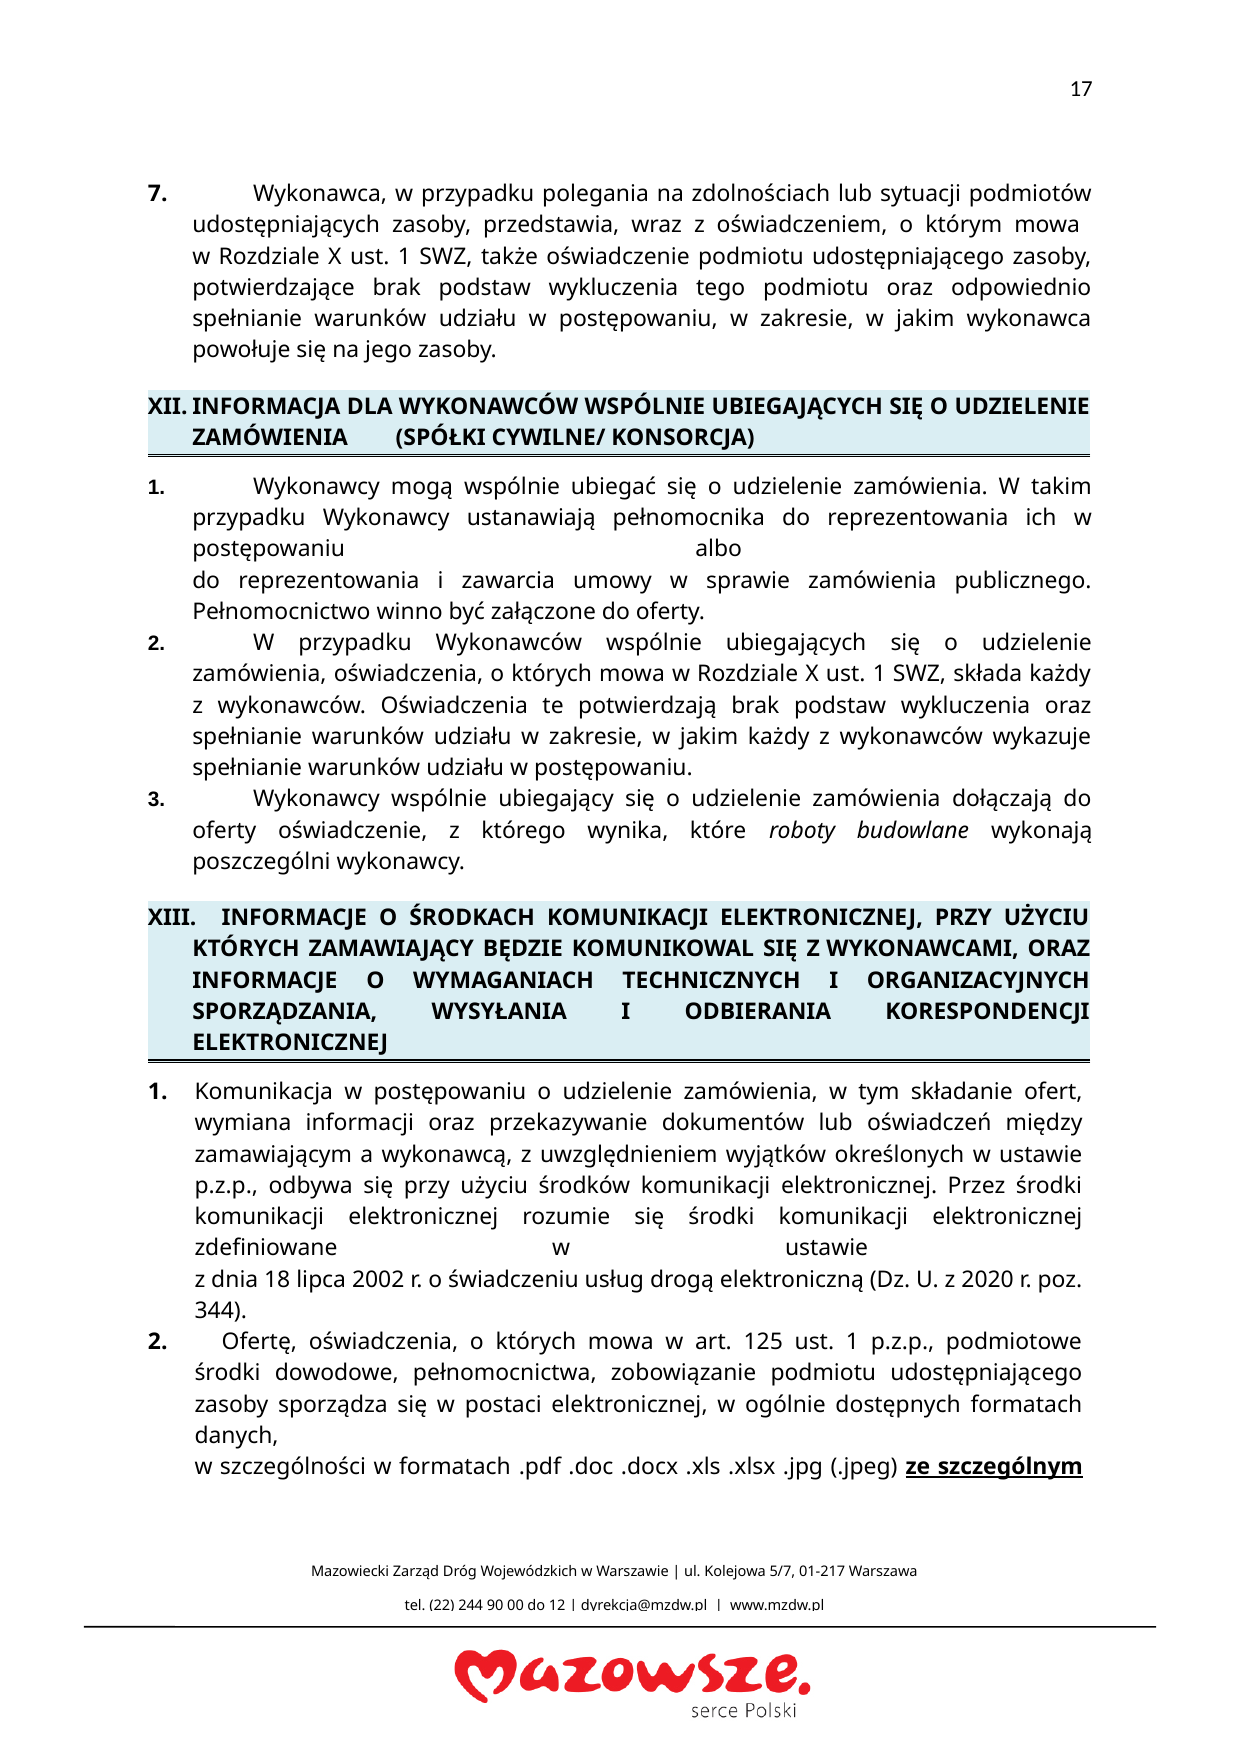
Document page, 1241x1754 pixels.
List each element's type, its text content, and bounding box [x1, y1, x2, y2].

list Komunikacja w postępowaniu o udzielenie zamówienia, w tym składanie ofert, wymiana informacji oraz przekazywanie dokumentów lub oświadczeń między zamawiającym a wykonawcą, z uwzględnieniem wyjątków określonych w ustawie p.z.p., odbywa się przy użyciu środków komunikacji elektronicznej. Przez środki komunikacji elektronicznej rozumie się środki komunikacji elektronicznej zdefiniowane w ustawie z dnia 18 lipca 2002 r. o świadczeniu usług drogą elektroniczną (Dz. U. z 2020 r. poz. 344). [148, 1075, 1083, 1325]
list INFORMACJE O ŚRODKACH KOMUNIKACJI ELEKTRONICZNEJ, PRZY UŻYCIU KTÓRYCH ZAMAWIAJĄCY BĘDZIE KOMUNIKOWAL SIĘ Z WYKONAWCAMI, ORAZ INFORMACJE O WYMAGANIACH TECHNICZNYCH I ORGANIZACYJNYCH SPORZĄDZANIA, WYSYŁANIA I ODBIERANIA KORESPONDENCJI ELEKTRONICZNEJ [148, 901, 1090, 1059]
list INFORMACJA DLA WYKONAWCÓW WSPÓLNIE UBIEGAJĄCYCH SIĘ O UDZIELENIE ZAMÓWIENIA (SPÓŁKI CYWILNE/ KONSORCJA) [148, 390, 1090, 454]
list W przypadku Wykonawców wspólnie ubiegających się o udzielenie zamówienia, oświadczenia, o których mowa w Rozdziale X ust. 1 SWZ, składa każdy z wykonawców. Oświadczenia te potwierdzają brak podstaw wykluczenia oraz spełnianie warunków udziału w zakresie, w jakim każdy z wykonawców wykazuje spełnianie warunków udziału w postępowaniu. [148, 626, 1092, 782]
list Wykonawcy mogą wspólnie ubiegać się o udzielenie zamówienia. W takim przypadku Wykonawcy ustanawiają pełnomocnika do reprezentowania ich w postępowaniu albo do reprezentowania i zawarcia umowy w sprawie zamówienia publicznego. Pełnomocnictwo winno być załączone do oferty. [148, 470, 1092, 626]
picture [0, 1608, 1241, 1754]
list Wykonawca, w przypadku polegania na zdolnościach lub sytuacji podmiotów udostępniających zasoby, przedstawia, wraz z oświadczeniem, o którym mowa w Rozdziale X ust. 1 SWZ, także oświadczenie podmiotu udostępniającego zasoby, potwierdzające brak podstaw wykluczenia tego podmiotu oraz odpowiednio spełnianie warunków udziału w postępowaniu, w zakresie, w jakim wykonawca powołuje się na jego zasoby. [148, 177, 1092, 365]
list Wykonawcy wspólnie ubiegający się o udzielenie zamówienia dołączają do oferty oświadczenie, z którego wynika, które roboty budowlane wykonają poszczególni wykonawcy. [148, 782, 1092, 876]
